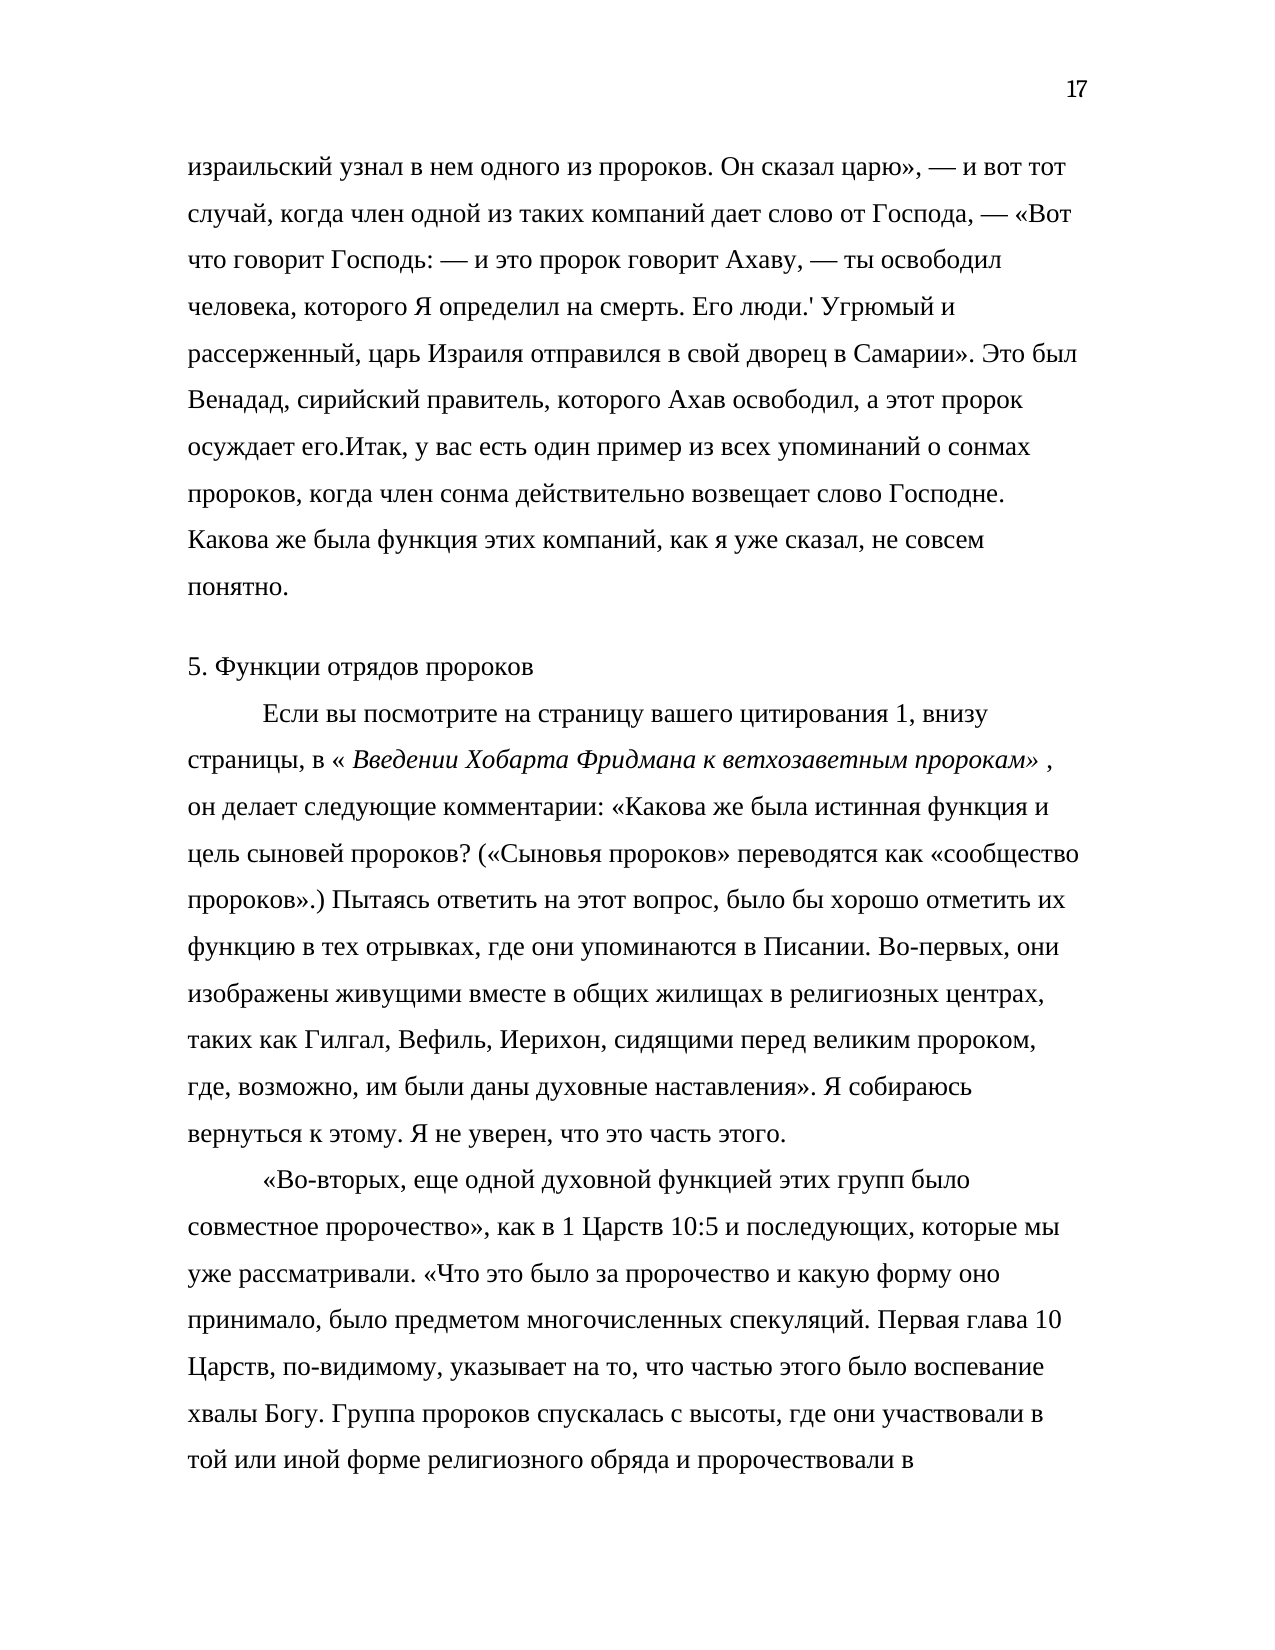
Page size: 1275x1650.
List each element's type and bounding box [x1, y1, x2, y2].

text [187, 650, 1087, 1474]
text [187, 150, 1087, 601]
